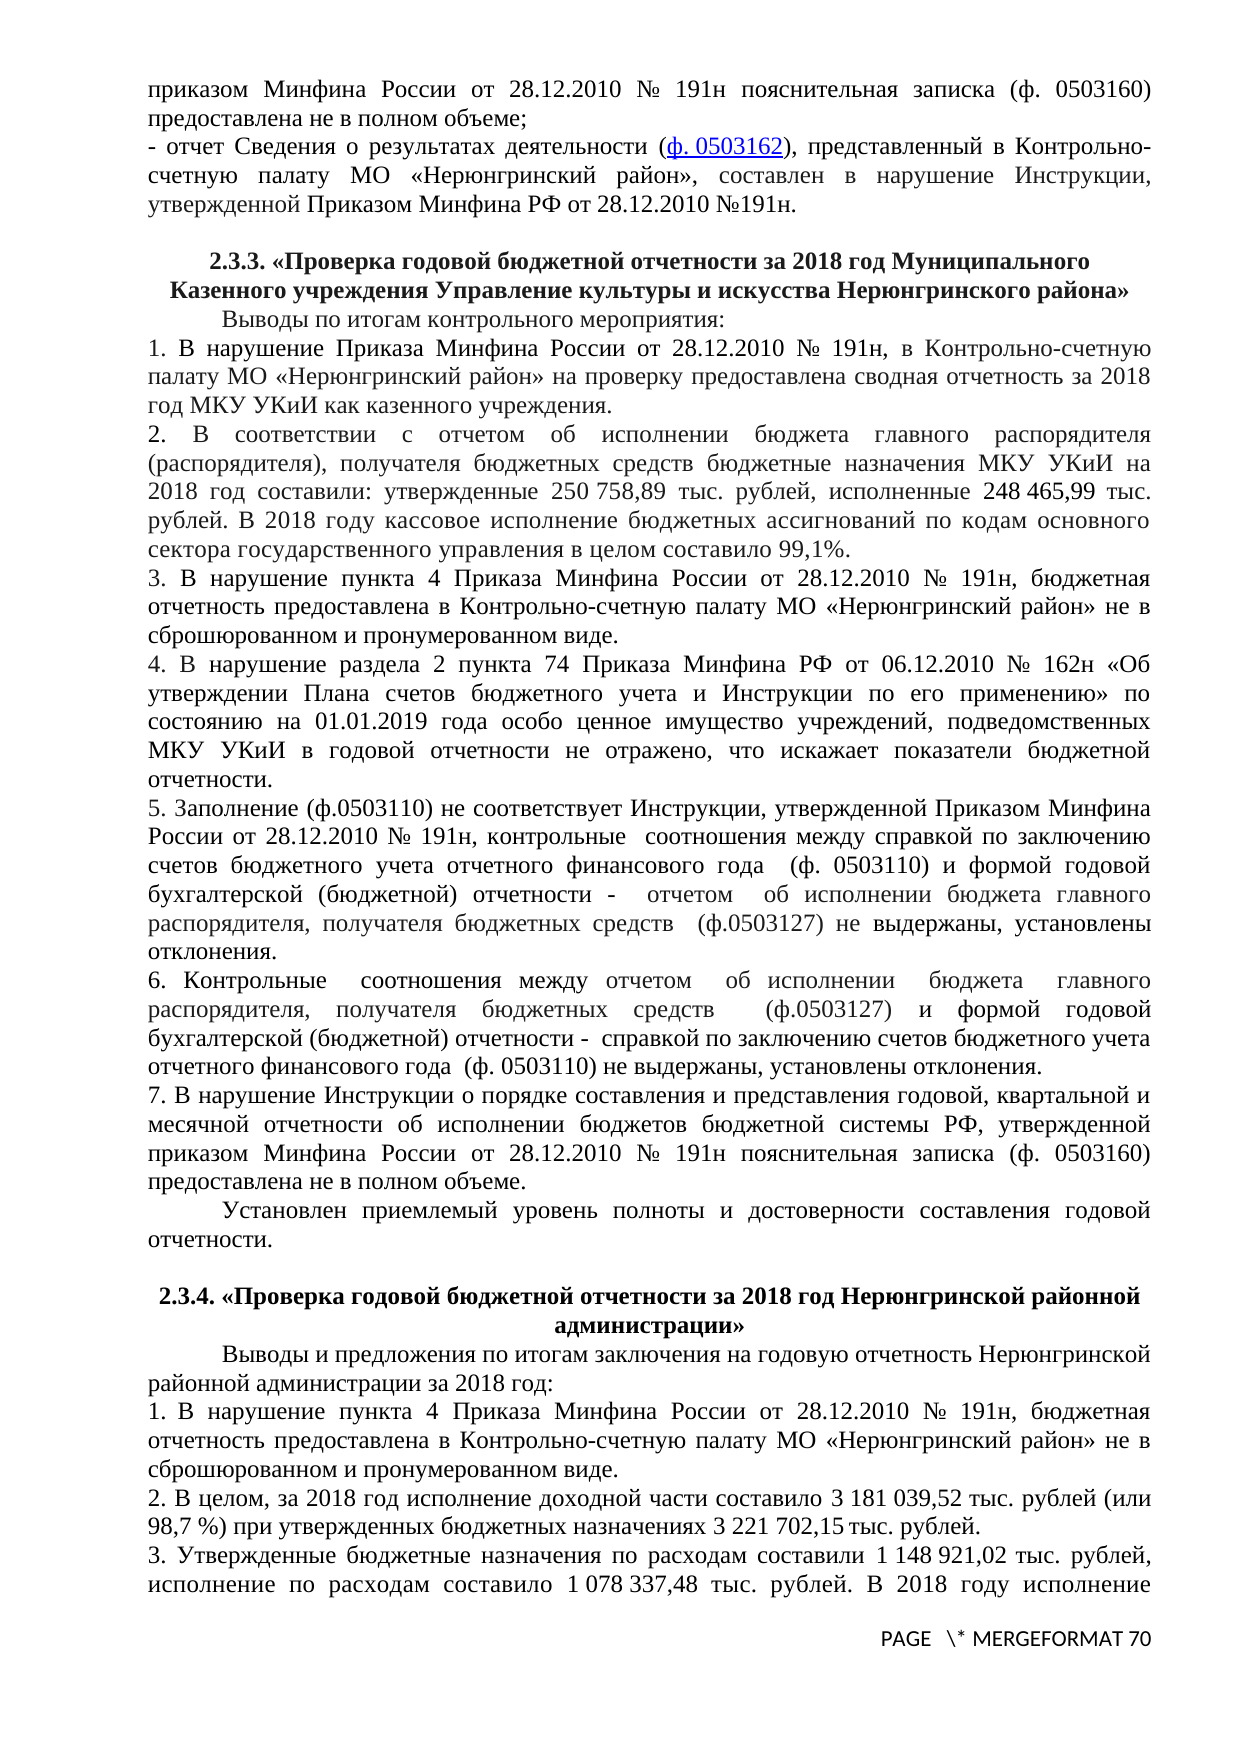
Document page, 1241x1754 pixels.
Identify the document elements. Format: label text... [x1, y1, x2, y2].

text Выводы по итогам контрольного мероприятия: [148, 304, 1152, 333]
text 2. В целом, за 2018 год исполнение доходной части составило 3 181 039,52 тыс. рублей (или 98,7 %) при утвержденных бюджетных назначениях 3 221 702,15 тыс. рублей. [148, 1483, 1152, 1540]
text 2. В соответствии с отчетом об исполнении бюджета главного распорядителя (распорядителя), получателя бюджетных средств бюджетные назначения МКУ УКиИ на 2018 год составили: утвержденные 250 758,89 тыс. рублей, исполненные 248 465,99 тыс. рублей. В 2018 году кассовое исполнение бюджетных ассигнований по кодам основного сектора государственного управления в целом составило 99,1%. [148, 419, 1152, 563]
text 7. В нарушение Инструкции о порядке составления и представления годовой, квартальной и месячной отчетности об исполнении бюджетов бюджетной системы РФ, утвержденной приказом Минфина России от 28.12.2010 № 191н пояснительная записка (ф. 0503160) предоставлена не в полном объеме. [148, 1080, 1152, 1195]
text 2.3.4. «Проверка годовой бюджетной отчетности за 2018 год Нерюнгринской районной администрации» [148, 1281, 1152, 1339]
text 6. Контрольные соотношения между отчетом об исполнении бюджета главного распорядителя, получателя бюджетных средств (ф.0503127) и формой годовой бухгалтерской (бюджетной) отчетности - справкой по заключению счетов бюджетного учета отчетного финансового года (ф. 0503110) не выдержаны, установлены отклонения. [148, 965, 1152, 1080]
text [148, 74, 1152, 131]
text Выводы и предложения по итогам заключения на годовую отчетность Нерюнгринской районной администрации за 2018 год: [148, 1339, 1152, 1396]
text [148, 1540, 1152, 1598]
text 4. В нарушение раздела 2 пункта 74 Приказа Минфина РФ от 06.12.2010 № 162н «Об утверждении Плана счетов бюджетного учета и Инструкции по его применению» по состоянию на 01.01.2019 года особо ценное имущество учреждений, подведомственных МКУ УКиИ в годовой отчетности не отражено, что искажает показатели бюджетной отчетности. [148, 649, 1152, 793]
list В нарушение пункта 4 Приказа Минфина России от 28.12.2010 № 191н, бюджетная отчетность предоставлена в Контрольно-счетную палату МО «Нерюнгринский район» не в сброшюрованном и пронумерованном виде. [148, 1396, 1152, 1483]
text 5. Заполнение (ф.0503110) не соответствует Инструкции, утвержденной Приказом Минфина России от 28.12.2010 № 191н, контрольные соотношения между справкой по заключению счетов бюджетного учета отчетного финансового года (ф. 0503110) и формой годовой бухгалтерской (бюджетной) отчетности - отчетом об исполнении бюджета главного распорядителя, получателя бюджетных средств (ф.0503127) не выдержаны, установлены отклонения. [148, 793, 1152, 965]
text - отчет Сведения о результатах деятельности (ф. 0503162), представленный в Контрольно-счетную палату МО «Нерюнгринский район», составлен в нарушение Инструкции, утвержденной Приказом Минфина РФ от 28.12.2010 №191н. [148, 131, 1152, 218]
text 3. В нарушение пункта 4 Приказа Минфина России от 28.12.2010 № 191н, бюджетная отчетность предоставлена в Контрольно-счетную палату МО «Нерюнгринский район» не в сброшюрованном и пронумерованном виде. [148, 563, 1152, 649]
text 2.3.3. «Проверка годовой бюджетной отчетности за 2018 год Муниципального Казенного учреждения Управление культуры и искусства Нерюнгринского района» [148, 246, 1152, 304]
text Установлен приемлемый уровень полноты и достоверности составления годовой отчетности. [148, 1195, 1152, 1253]
text 1. В нарушение Приказа Минфина России от 28.12.2010 № 191н, в Контрольно-счетную палату МО «Нерюнгринский район» на проверку предоставлена сводная отчетность за 2018 год МКУ УКиИ как казенного учреждения. [148, 333, 1152, 419]
